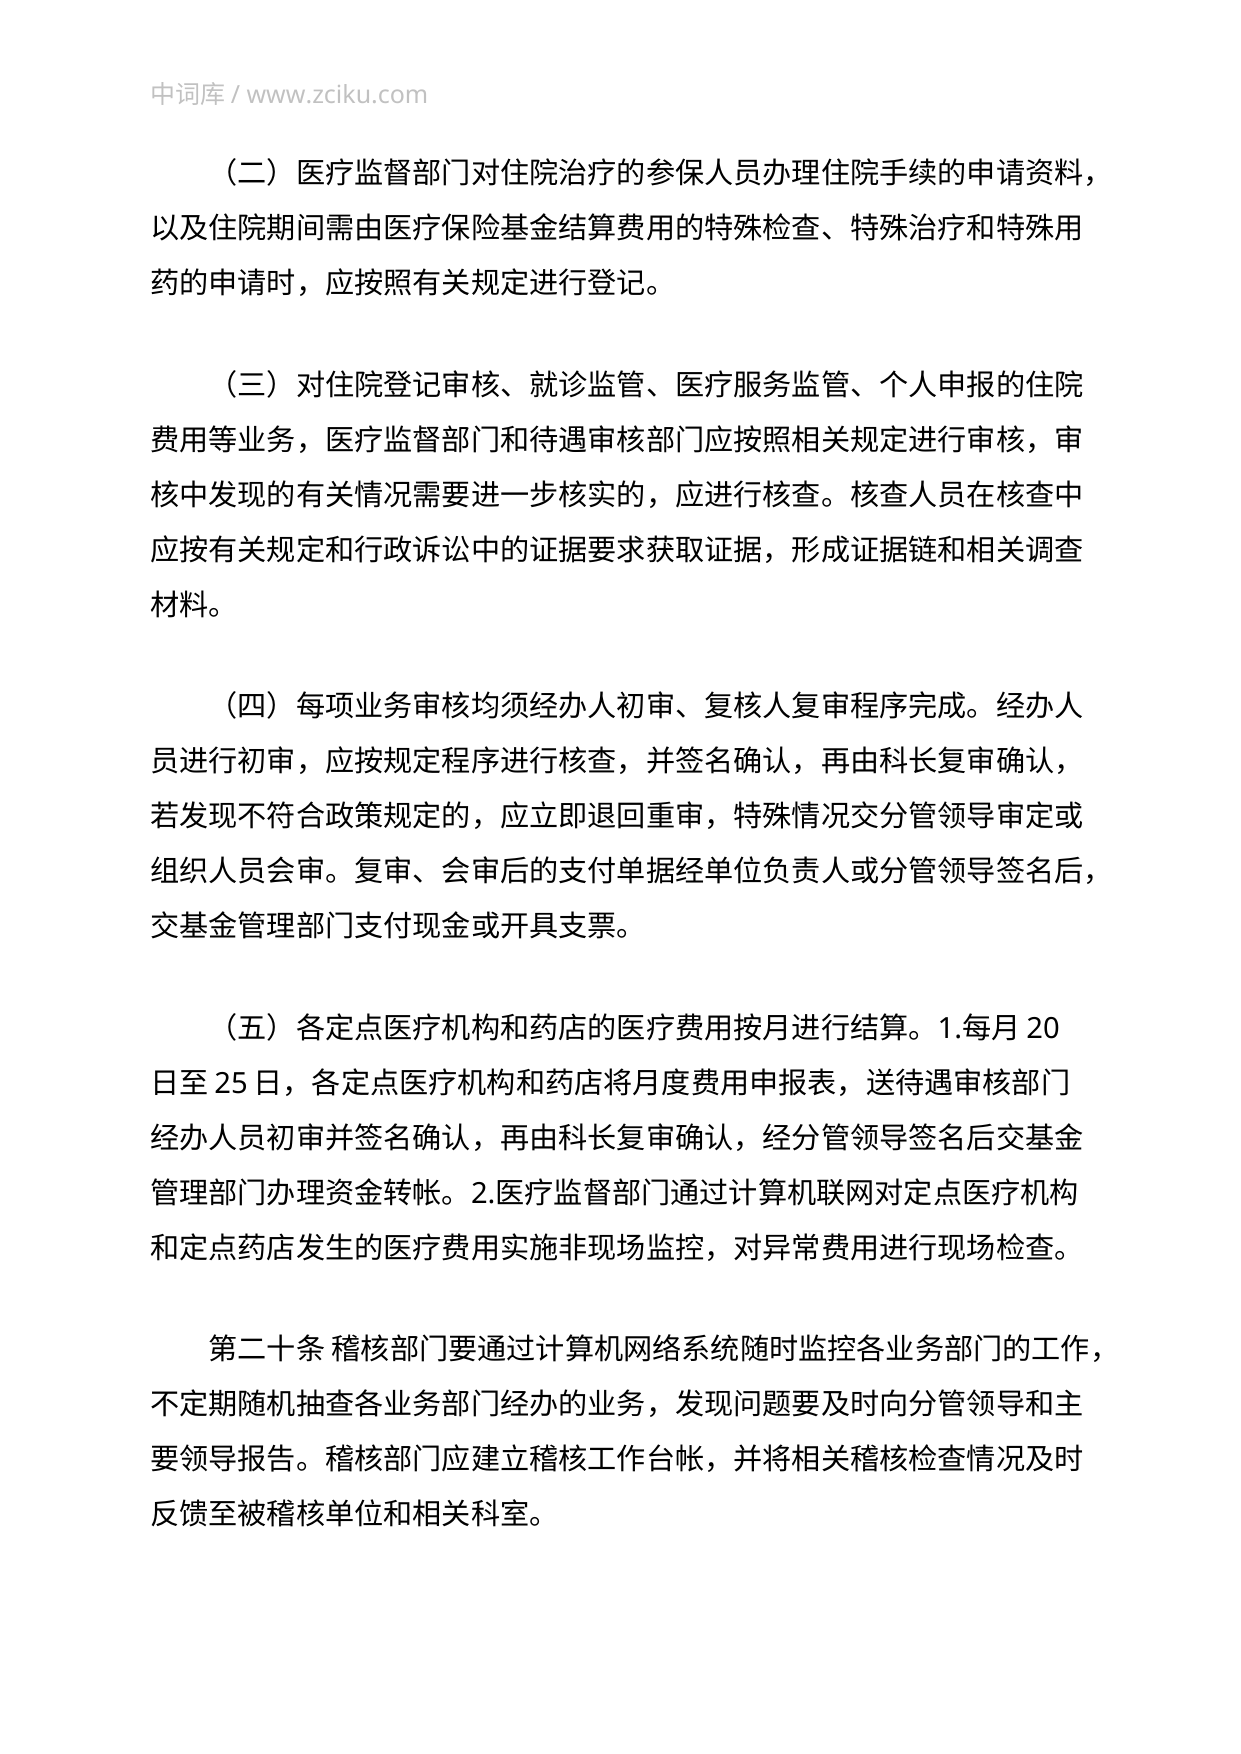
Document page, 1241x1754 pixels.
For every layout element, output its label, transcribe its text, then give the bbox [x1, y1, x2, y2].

text 第二十条 稽核部门要通过计算机网络系统随时监控各业务部门的工作，不定期随机抽查各业务部门经办的业务，发现问题要及时向分管领导和主要领导报告。稽核部门应建立稽核工作台帐，并将相关稽核检查情况及时反馈至被稽核单位和相关科室。 [150, 1326, 1090, 1533]
text （三）对住院登记审核、就诊监管、医疗服务监管、个人申报的住院费用等业务，医疗监督部门和待遇审核部门应按照相关规定进行审核，审核中发现的有关情况需要进一步核实的，应进行核查。核查人员在核查中应按有关规定和行政诉讼中的证据要求获取证据，形成证据链和相关调查材料。 [150, 362, 1090, 623]
text （四）每项业务审核均须经办人初审、复核人复审程序完成。经办人员进行初审，应按规定程序进行核查，并签名确认，再由科长复审确认，若发现不符合政策规定的，应立即退回重审，特殊情况交分管领导审定或组织人员会审。复审、会审后的支付单据经单位负责人或分管领导签名后，交基金管理部门支付现金或开具支票。 [150, 683, 1090, 945]
text （五）各定点医疗机构和药店的医疗费用按月进行结算。1.每月20日至25日，各定点医疗机构和药店将月度费用申报表，送待遇审核部门经办人员初审并签名确认，再由科长复审确认，经分管领导签名后交基金管理部门办理资金转帐。2.医疗监督部门通过计算机联网对定点医疗机构和定点药店发生的医疗费用实施非现场监控，对异常费用进行现场检查。 [150, 1004, 1090, 1266]
text （二）医疗监督部门对住院治疗的参保人员办理住院手续的申请资料，以及住院期间需由医疗保险基金结算费用的特殊检查、特殊治疗和特殊用药的申请时，应按照有关规定进行登记。 [150, 150, 1090, 302]
